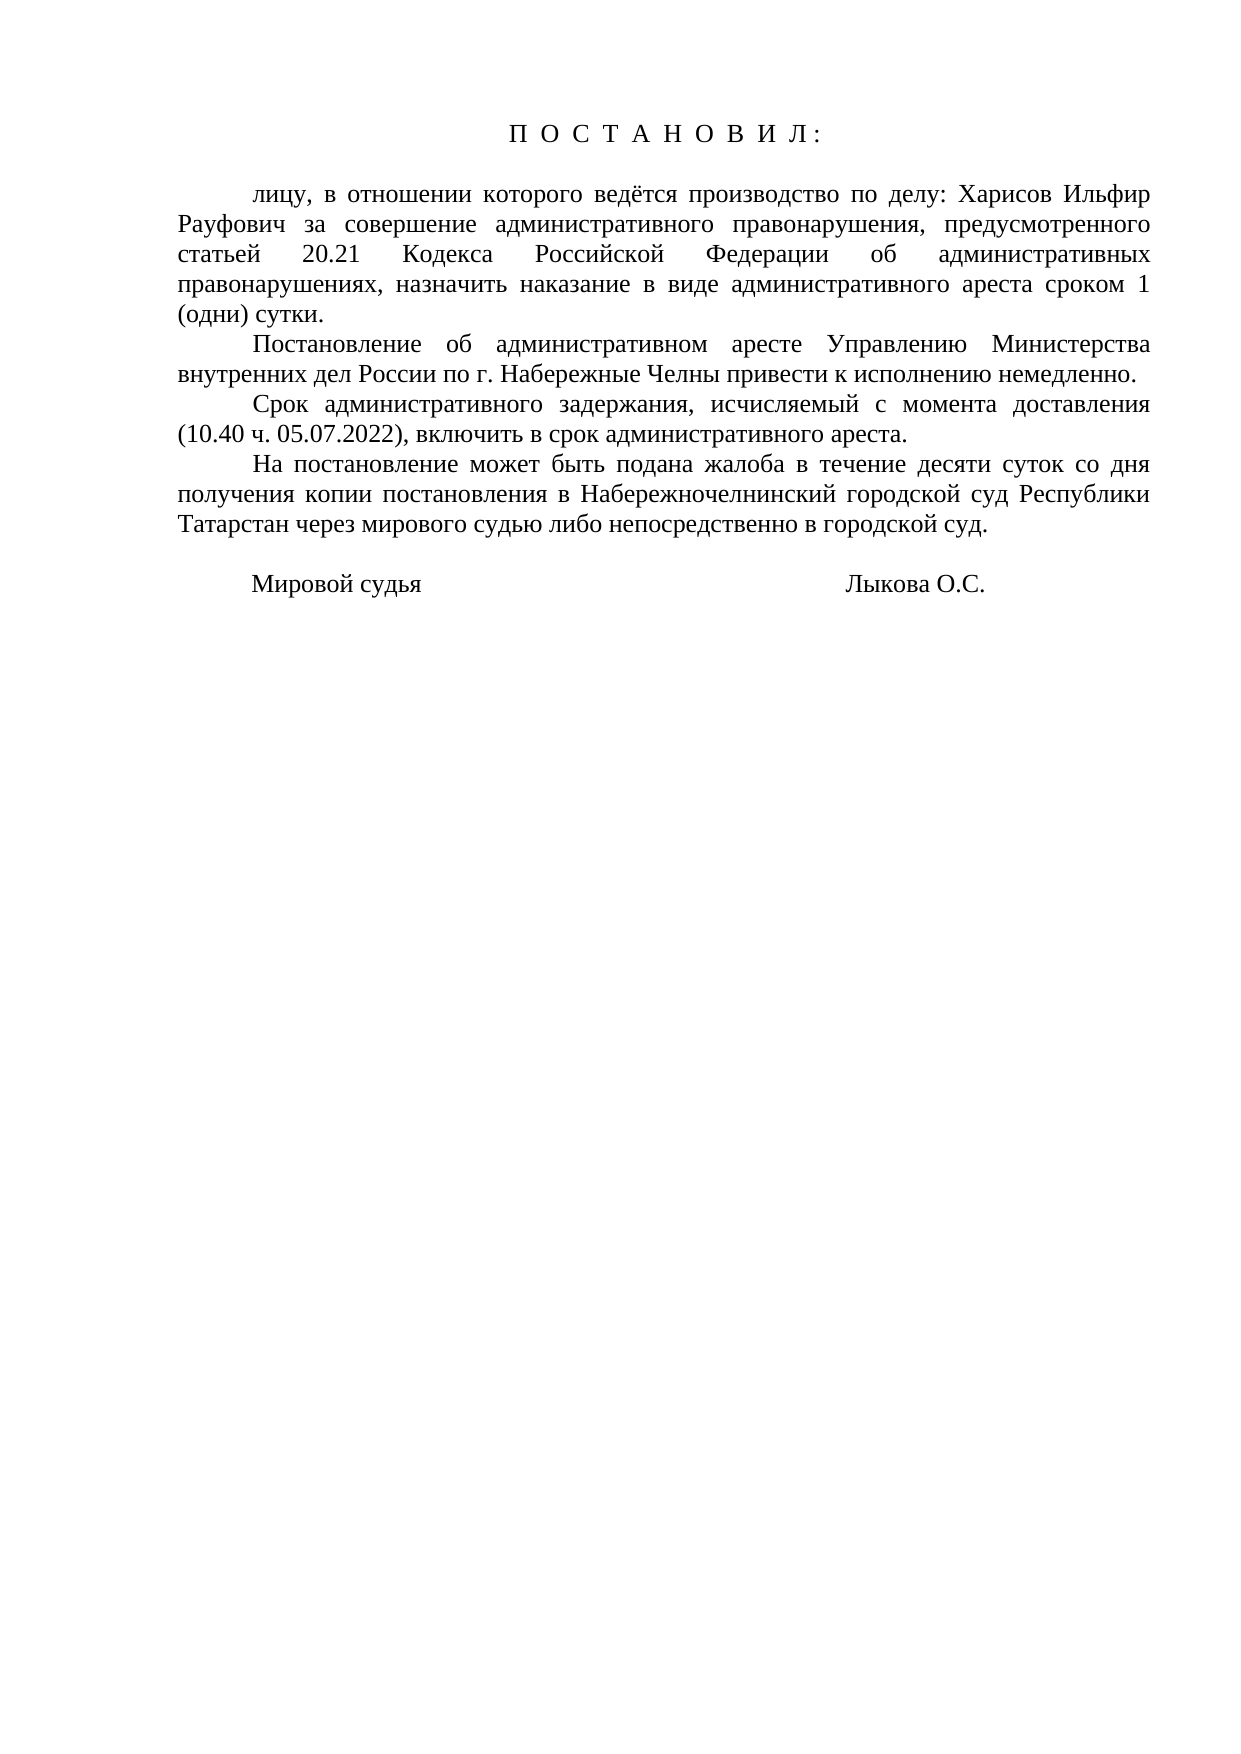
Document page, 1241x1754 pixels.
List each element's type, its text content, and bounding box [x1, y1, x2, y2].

text На постановление может быть подана жалоба в течение десяти суток со дня получения копии постановления в Набережночелнинский городской суд Республики Татарстан через мирового судью либо непосредственно в городской суд. [177, 448, 1152, 538]
text Срок административного задержания, исчисляемый с момента доставления (10.40 ч. 05.07.2022), включить в срок административного ареста. [177, 388, 1152, 448]
text Мировой судья Лыкова О.С. [177, 568, 1152, 598]
text лицу, в отношении которого ведётся производство по делу: Харисов Ильфир Рауфович за совершение административного правонарушения, предусмотренного статьей 20.21 Кодекса Российской Федерации об административных правонарушениях, назначить наказание в виде административного ареста сроком 1 (одни) сутки. [177, 178, 1152, 328]
text П О С Т А Н О В И Л : [177, 118, 1152, 148]
text Постановление об административном аресте Управлению Министерства внутренних дел России по г. Набережные Челны привести к исполнению немедленно. [177, 328, 1152, 388]
